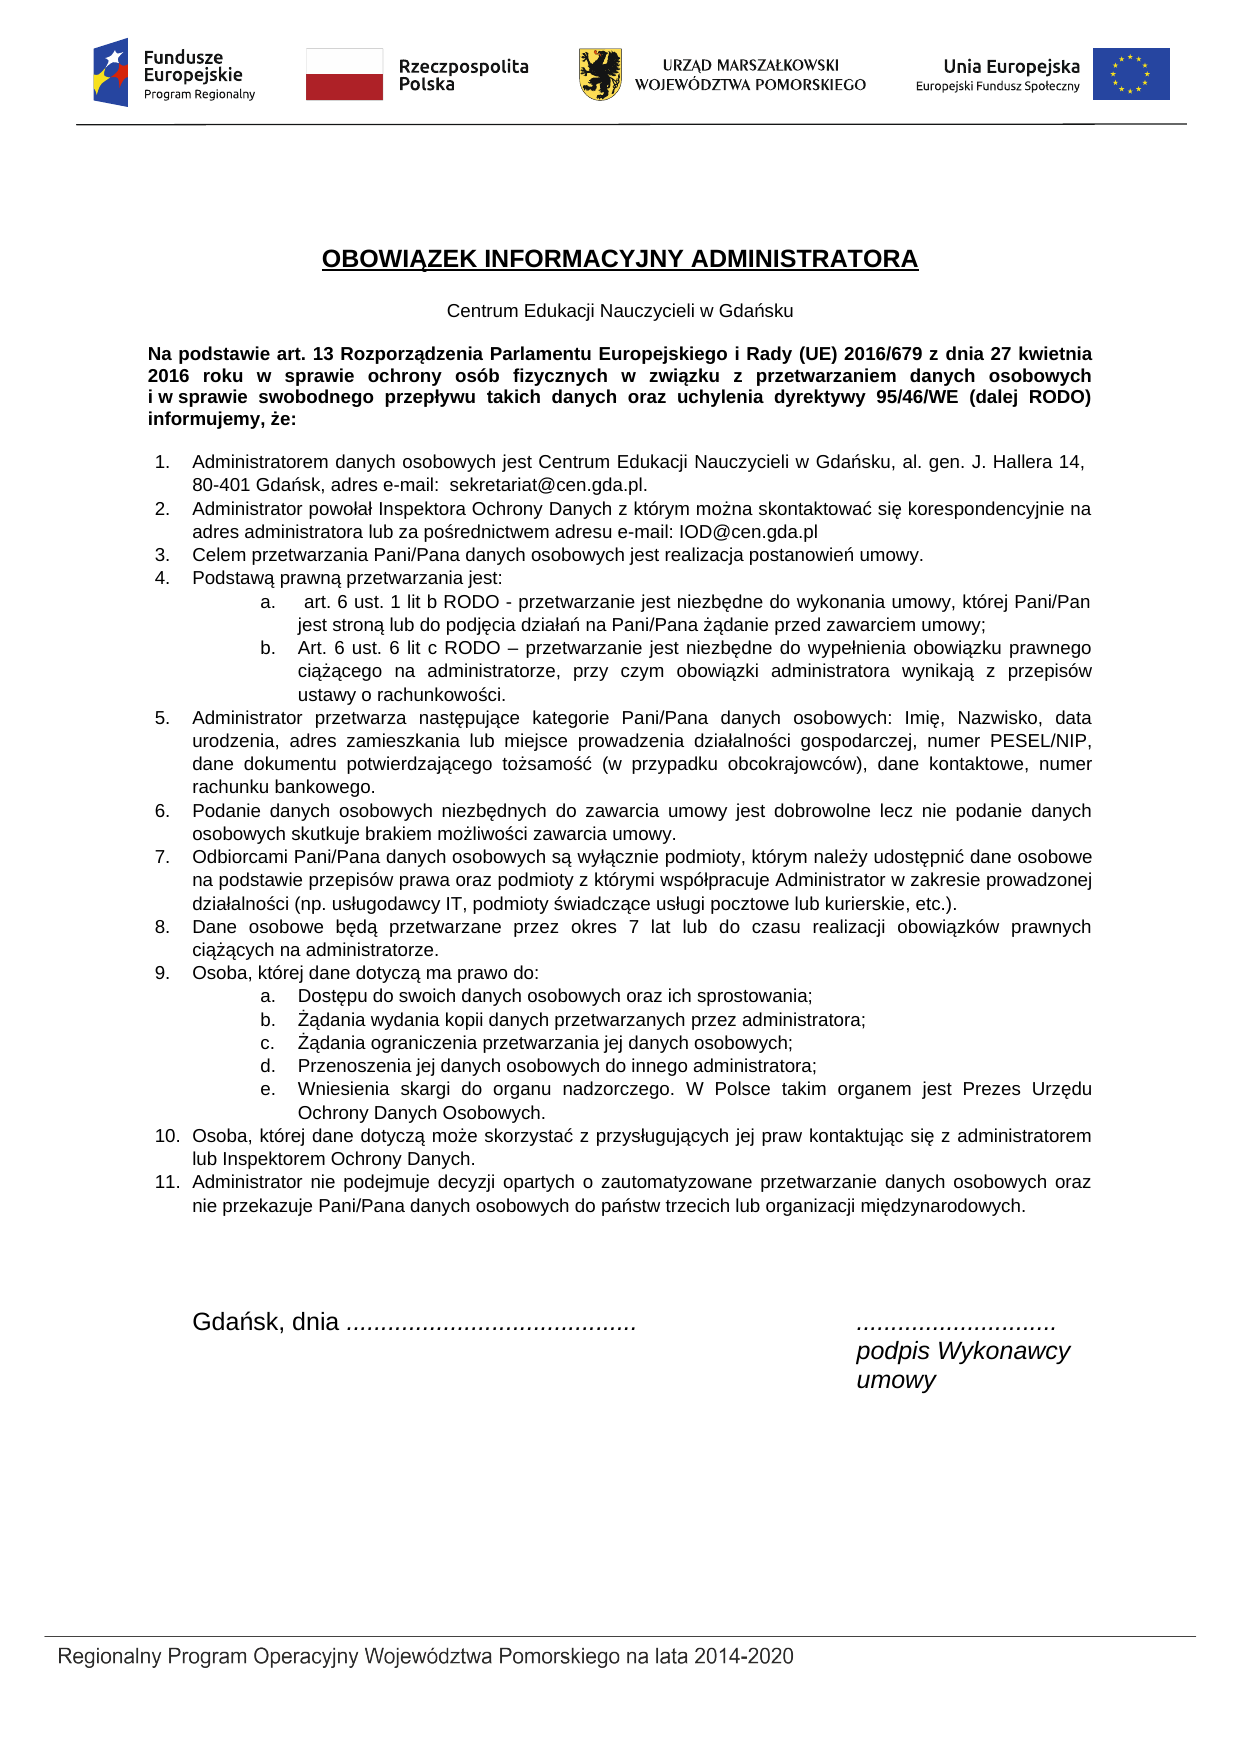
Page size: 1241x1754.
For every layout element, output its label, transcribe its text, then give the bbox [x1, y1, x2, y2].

list Administrator nie podejmuje decyzji opartych o zautomatyzowane przetwarzanie danych osobowych oraz nie przekazuje Pani/Pana danych osobowych do państw trzecich lub organizacji międzynarodowych. [154, 1171, 1092, 1216]
text Na podstawie art. 13 Rozporządzenia Parlamentu Europejskiego i Rady (UE) 2016/679 z dnia 27 kwietnia 2016 roku w sprawie ochrony osób fizycznych w związku z przetwarzaniem danych osobowych i w sprawie swobodnego przepływu takich danych oraz uchylenia dyrektywy 95/46/WE (dalej RODO) informujemy, że: [148, 343, 1092, 429]
picture [44, 1636, 1197, 1668]
list Osoba, której dane dotyczą ma prawo do: [154, 962, 1092, 984]
list Żądania ograniczenia przetwarzania jej danych osobowych; [260, 1032, 1092, 1053]
list Żądania wydania kopii danych przetwarzanych przez administratora; [260, 1008, 1092, 1030]
list art. 6 ust. 1 lit b RODO - przetwarzanie jest niezbędne do wykonania umowy, której Pani/Pan jest stroną lub do podjęcia działań na Pani/Pana żądanie przed zawarciem umowy; [260, 590, 1092, 635]
text OBOWIĄZEK INFORMACYJNY ADMINISTRATORA [148, 244, 1092, 273]
list Administratorem danych osobowych jest Centrum Edukacji Nauczycieli w Gdańsku, al. gen. J. Hallera 14, 80-401 Gdańsk, adres e-mail: sekretariat@cen.gda.pl. [154, 451, 1092, 496]
list Wniesienia skargi do organu nadzorczego. W Polsce takim organem jest Prezes Urzędu Ochrony Danych Osobowych. [260, 1078, 1092, 1123]
list Odbiorcami Pani/Pana danych osobowych są wyłącznie podmioty, którym należy udostępnić dane osobowe na podstawie przepisów prawa oraz podmioty z którymi współpracuje Administrator w zakresie prowadzonej działalności (np. usługodawcy IT, podmioty świadczące usługi pocztowe lub kurierskie, etc.). [154, 846, 1092, 914]
list Osoba, której dane dotyczą może skorzystać z przysługujących jej praw kontaktując się z administratorem lub Inspektorem Ochrony Danych. [154, 1125, 1092, 1169]
list Celem przetwarzania Pani/Pana danych osobowych jest realizacja postanowień umowy. [154, 544, 1092, 566]
list Art. 6 ust. 6 lit c RODO – przetwarzanie jest niezbędne do wypełnienia obowiązku prawnego ciążącego na administratorze, przy czym obowiązki administratora wynikają z przepisów ustawy o rachunkowości. [260, 637, 1092, 705]
list Administrator przetwarza następujące kategorie Pani/Pana danych osobowych: Imię, Nazwisko, data urodzenia, adres zamieszkania lub miejsce prowadzenia działalności gospodarczej, numer PESEL/NIP, dane dokumentu potwierdzającego tożsamość (w przypadku obcokrajowców), dane kontaktowe, numer rachunku bankowego. [154, 707, 1092, 798]
list Podanie danych osobowych niezbędnych do zawarcia umowy jest dobrowolne lecz nie podanie danych osobowych skutkuje brakiem możliwości zawarcia umowy. [154, 799, 1092, 844]
list Administrator powołał Inspektora Ochrony Danych z którym można skontaktować się korespondencyjnie na adres administratora lub za pośrednictwem adresu e-mail: IOD@cen.gda.pl [154, 497, 1092, 542]
list Podstawą prawną przetwarzania jest: [154, 567, 1092, 589]
text Centrum Edukacji Nauczycieli w Gdańsku [148, 300, 1092, 322]
list Przenoszenia jej danych osobowych do innego administratora; [260, 1055, 1092, 1077]
text Gdańsk, dnia .......................................... ............................. podpis Wykonawcy umowy [192, 1307, 1092, 1393]
list Dane osobowe będą przetwarzane przez okres 7 lat lub do czasu realizacji obowiązków prawnych ciążących na administratorze. [154, 916, 1092, 960]
list Dostępu do swoich danych osobowych oraz ich sprostowania; [260, 985, 1092, 1007]
